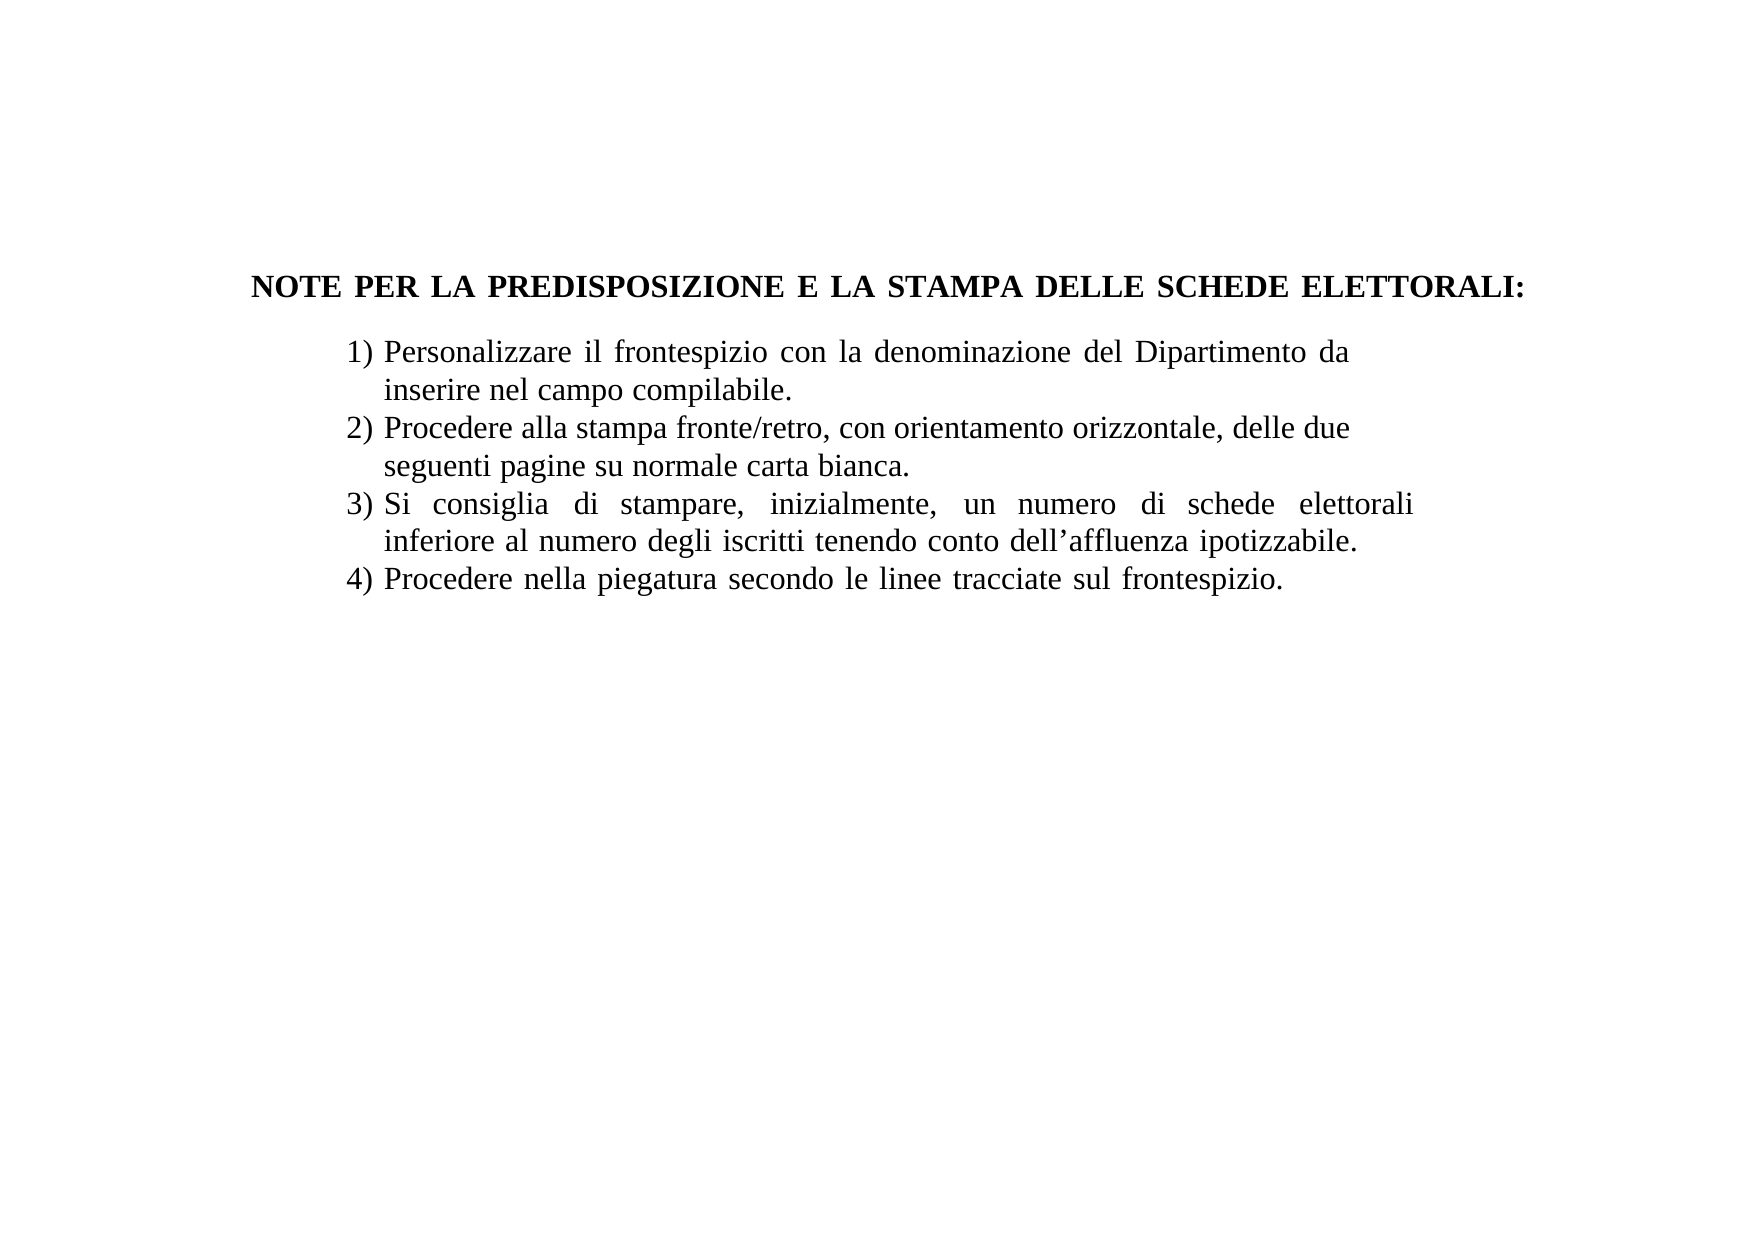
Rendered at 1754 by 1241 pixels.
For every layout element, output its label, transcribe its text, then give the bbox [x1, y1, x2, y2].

list Procedere nella piegatura secondo le linee tracciate sul frontespizio. [346, 559, 1543, 596]
list Si consiglia di stampare, inizialmente, un numero di schede elettorali inferiore al numero degli iscritti tenendo conto dell’affluenza ipotizzabile. [346, 484, 1417, 559]
list Procedere alla stampa fronte/retro, con orientamento orizzontale, delle due seguenti pagine su normale carta bianca. [346, 408, 1417, 483]
title NOTE PER LA PREDISPOSIZIONE E LA STAMPA DELLE SCHEDE ELETTORALI: [251, 267, 1543, 304]
list Personalizzare il frontespizio con la denominazione del Dipartimento da inserire nel campo compilabile. [346, 332, 1417, 407]
